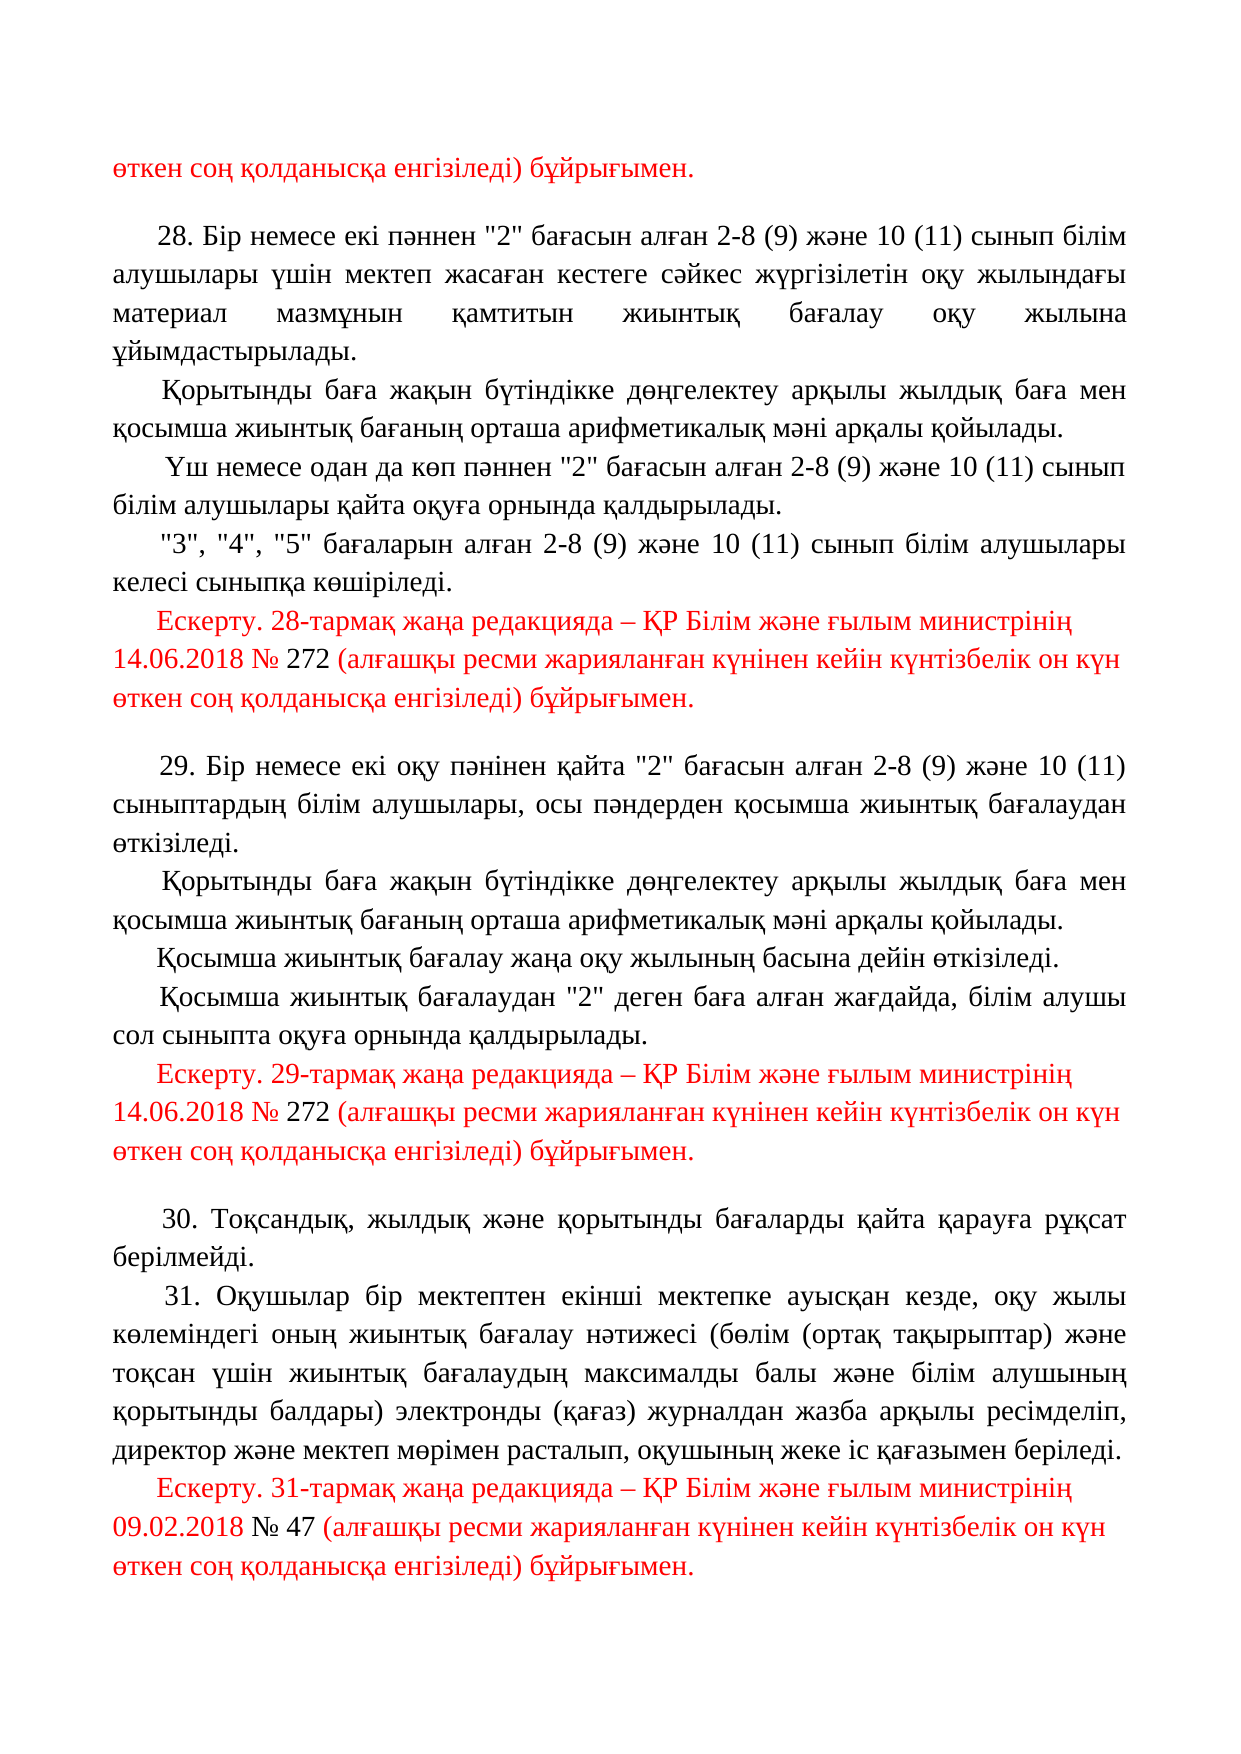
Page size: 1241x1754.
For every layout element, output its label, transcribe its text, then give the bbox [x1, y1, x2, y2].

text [112, 150, 1128, 214]
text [112, 1471, 1128, 1581]
text Қосымша жиынтық бағалаудан "2" деген баға алған жағдайда, білім алушы сол сыныпта оқуға орнында қалдырылады. [112, 979, 1128, 1051]
text 31. Оқушылар бір мектептен екінші мектепке ауысқан кезде, оқу жылы көлеміндегі оның жиынтық бағалау нәтижесі (бөлім (ортақ тақырыптар) және тоқсан үшін жиынтық бағалаудың максималды балы және білім алушының қорытынды балдары) электронды (қағаз) журналдан жазба арқылы ресімделіп, директор және мектеп мөрімен расталып, оқушының жеке іс қағазымен беріледі. [112, 1278, 1128, 1466]
text Қосымша жиынтық бағалау жаңа оқу жылының басына дейін өткізіледі. [112, 940, 1128, 974]
text Ескерту. 29-тармақ жаңа редакцияда – ҚР Білім және ғылым министрінің 14.06.2018 № 272 (алғашқы ресми жарияланған күнінен кейін күнтізбелік он күн өткен соң қолданысқа енгізіледі) бұйрығымен. [112, 1056, 1128, 1197]
text 29. Бір немесе екі оқу пәнінен қайта "2" бағасын алған 2-8 (9) және 10 (11) сыныптардың білім алушылары, осы пәндерден қосымша жиынтық бағалаудан өткізіледі. [112, 748, 1128, 858]
text Ескерту. 28-тармақ жаңа редакцияда – ҚР Білім және ғылым министрінің 14.06.2018 № 272 (алғашқы ресми жарияланған күнінен кейін күнтізбелік он күн өткен соң қолданысқа енгізіледі) бұйрығымен. [112, 603, 1128, 744]
text 30. Тоқсандық, жылдық және қорытынды бағаларды қайта қарауға рұқсат берілмейді. [112, 1201, 1128, 1273]
text "3", "4", "5" бағаларын алған 2-8 (9) және 10 (11) сынып білім алушылары келесі сыныпқа көшіріледі. [112, 526, 1128, 598]
text 28. Бір немесе екі пәннен "2" бағасын алған 2-8 (9) және 10 (11) сынып білім алушылары үшін мектеп жасаған кестеге сәйкес жүргізілетін оқу жылындағы материал мазмұнын қамтитын жиынтық бағалау оқу жылына ұйымдастырылады. [112, 218, 1128, 367]
text Үш немесе одан да көп пәннен "2" бағасын алған 2-8 (9) және 10 (11) сынып білім алушылары қайта оқуға орнында қалдырылады. [112, 449, 1128, 521]
text Қорытынды баға жақын бүтіндікке дөңгелектеу арқылы жылдық баға мен қосымша жиынтық бағаның орташа арифметикалық мәні арқалы қойылады. [112, 863, 1128, 935]
text Қорытынды баға жақын бүтіндікке дөңгелектеу арқылы жылдық баға мен қосымша жиынтық бағаның орташа арифметикалық мәні арқалы қойылады. [112, 372, 1128, 444]
